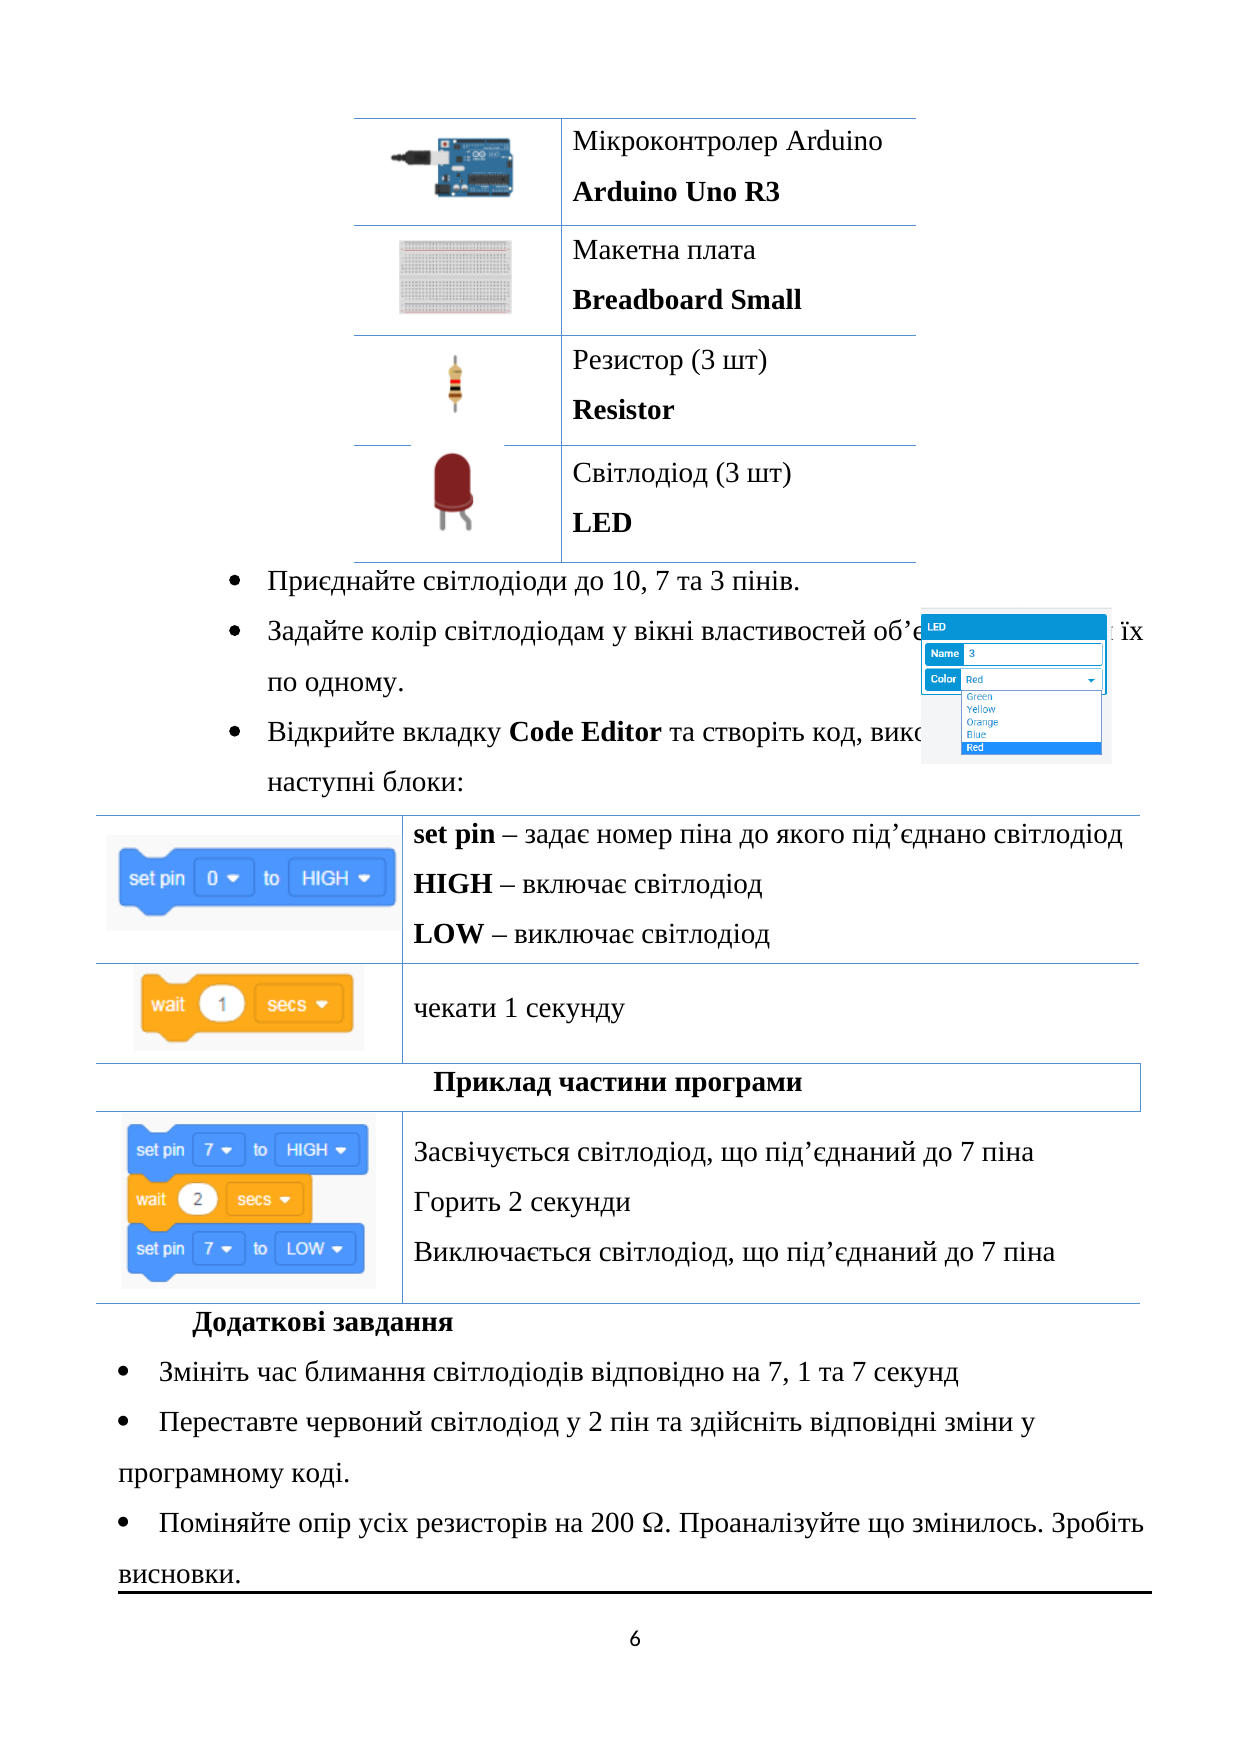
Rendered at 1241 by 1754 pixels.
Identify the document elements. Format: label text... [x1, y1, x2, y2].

list Змініть час блимання світлодіодів відповідно на 7, 1 та 7 секунд [118, 1354, 1152, 1388]
table_cell [354, 226, 561, 335]
table_cell Приклад частини програми [96, 1064, 1140, 1111]
table_cell Резистор (3 шт) Resistor [562, 336, 916, 444]
table_cell [354, 336, 561, 444]
table_cell чекати 1 секунду [403, 963, 1140, 1063]
picture [383, 226, 532, 322]
text Додаткові завдання [118, 1304, 1152, 1337]
picture [921, 607, 1112, 764]
list Задайте колір світлодіодам у вікні властивостей об’єкта, виділивши їх по одному. [229, 613, 921, 697]
table_cell Світлодіод (3 шт) LED [562, 446, 916, 562]
picture [121, 1113, 377, 1289]
list Відкрийте вкладку Code Editor та створіть код, використайте наступні блоки: [229, 714, 1152, 798]
table_cell Засвічується світлодіод, що під’єднаний до 7 піна Горить 2 секунди Виключається світлодіод, що під’єднаний до 7 піна [403, 1112, 1140, 1303]
table_cell [96, 1112, 402, 1303]
picture [133, 964, 365, 1051]
table_header set pin – задає номер піна до якого під’єднано світлодіод HIGH – включає світлодіод LOW – виключає світлодіод [403, 816, 1140, 963]
table_cell [354, 446, 561, 562]
table_header Мікроконтролер Arduino Arduino Uno R3 [562, 119, 916, 225]
table_cell Макетна плата Breadboard Small [562, 226, 916, 335]
table_cell [96, 964, 402, 1063]
picture [377, 119, 538, 212]
picture [106, 835, 403, 931]
table_header [96, 816, 402, 963]
list Приєднайте світлодіоди до 10, 7 та 3 пінів. [229, 563, 1152, 597]
table_header [354, 119, 561, 225]
picture [422, 336, 493, 432]
picture [411, 445, 505, 549]
list Переставте червоний світлодіод у 2 пін та здійсніть відповідні зміни у програмному коді. [118, 1404, 1152, 1488]
list Поміняйте опір усіх резисторів на 200 . Проаналізуйте що змінилось. Зробіть висновки. [118, 1505, 1152, 1591]
